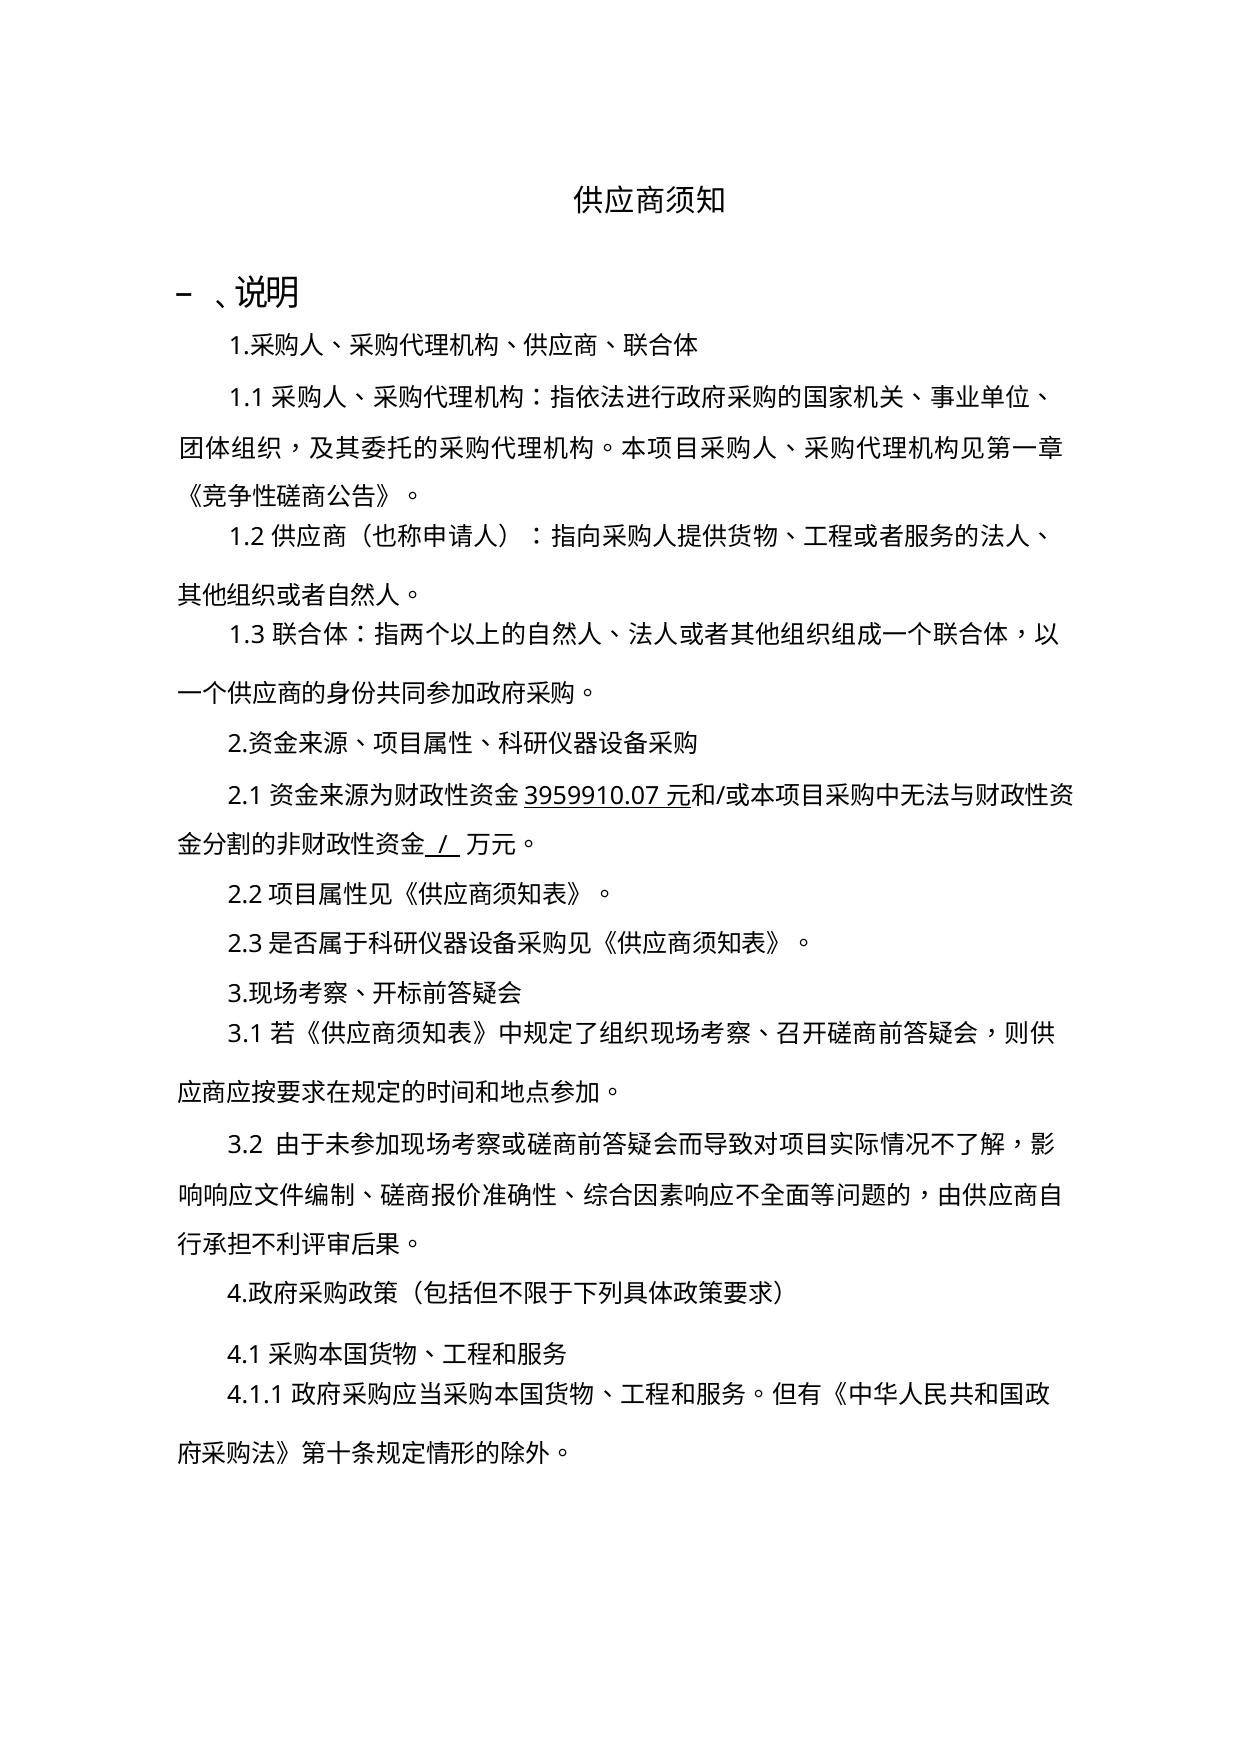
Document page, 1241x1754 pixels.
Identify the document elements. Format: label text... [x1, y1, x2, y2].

text 2.1 资金来源为财政性资金3959910.07 元和/或本项目采购中无法与财政性资 [227, 778, 1099, 812]
text 3.现场考察、开标前答疑会 [227, 978, 1099, 1009]
text 1.采购人、采购代理机构、供应商、联合体 [229, 329, 1099, 360]
text 2.3 是否属于科研仪器设备采购见《供应商须知表》。 [227, 928, 1099, 959]
text 府采购法》第十条规定情形的除外。 [177, 1437, 1099, 1468]
text 4.政府采购政策（包括但不限于下列具体政策要求） [227, 1278, 1099, 1309]
text 3.1 若《供应商须知表》中规定了组织现场考察、召开磋商前答疑会，则供 [227, 1028, 1099, 1077]
text 1.1 采购人、采购代理机构：指依法进行政府采购的国家机关、事业单位、 团体组织，及其委托的采购代理机构。本项目采购人、采购代理机构见第一章 [179, 379, 1064, 464]
text 供应商须知 [574, 190, 1099, 217]
text 《竞争性磋商公告》。 [177, 481, 1099, 512]
text 4.1.1 政府采购应当采购本国货物、工程和服务。但有《中华人民共和国政 [227, 1389, 1099, 1437]
text 其他组织或者自然人。 [177, 579, 1099, 610]
text 金分割的非财政性资金 / 万元。 [177, 828, 1099, 859]
text 1.2 供应商（也称申请人）：指向采购人提供货物、工程或者服务的法人、 [229, 531, 1099, 579]
text 一个供应商的身份共同参加政府采购。 [177, 678, 1099, 709]
text 行承担不利评审后果。 [177, 1228, 1099, 1259]
text 3.2 由于未参加现场考察或磋商前答疑会而导致对项目实际情况不了解，影 响响应文件编制、磋商报价准确性、综合因素响应不全面等问题的，由供应商自 [178, 1127, 1064, 1212]
text 应商应按要求在规定的时间和地点参加。 [177, 1077, 1099, 1108]
text 1.3 联合体：指两个以上的自然人、法人或者其他组织组成一个联合体，以 [229, 629, 1099, 678]
text 2.资金来源、项目属性、科研仪器设备采购 [227, 728, 1099, 758]
text 2.2 项目属性见《供应商须知表》。 [227, 878, 1099, 909]
text -、说明 [174, 273, 1099, 314]
text 4.1 采购本国货物、工程和服务 [227, 1339, 1099, 1370]
